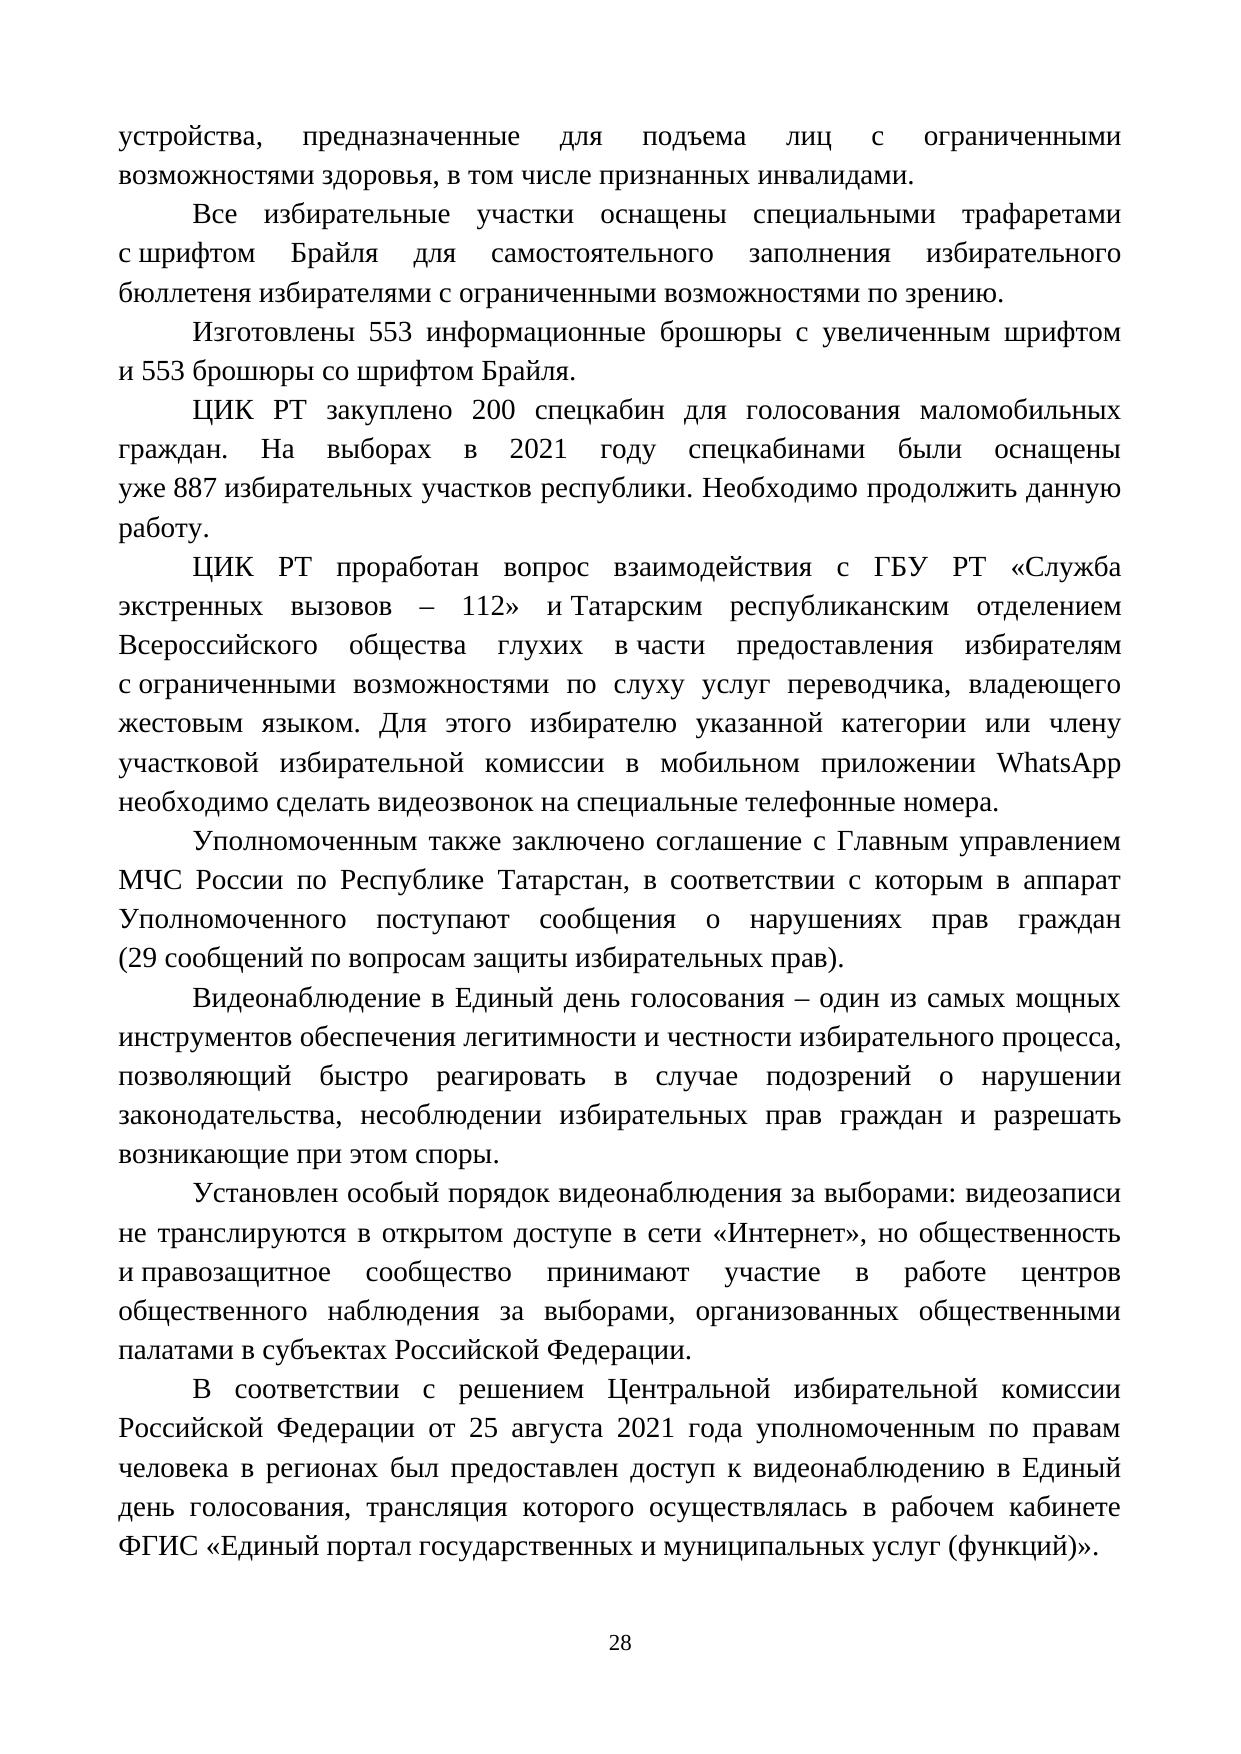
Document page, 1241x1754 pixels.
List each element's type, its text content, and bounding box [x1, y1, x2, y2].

text В соответствии с решением Центральной избирательной комиссии Российской Федерации от 25 августа 2021 года уполномоченным по правам человека в регионах был предоставлен доступ к видеонаблюдению в Единый день голосования, трансляция которого осуществлялась в рабочем кабинете ФГИС «Единый портал государственных и муниципальных услуг (функций)». [118, 1371, 1122, 1562]
text ЦИК РТ закуплено 200 спецкабин для голосования маломобильных граждан. На выборах в 2021 году спецкабинами были оснащены уже 887 избирательных участков республики. Необходимо продолжить данную работу. [118, 392, 1122, 543]
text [118, 118, 1122, 191]
text Уполномоченным также заключено соглашение с Главным управлением МЧС России по Республике Татарстан, в соответствии с которым в аппарат Уполномоченного поступают сообщения о нарушениях прав граждан (29 сообщений по вопросам защиты избирательных прав). [118, 823, 1122, 974]
text Изготовлены 553 информационные брошюры с увеличенным шрифтом и 553 брошюры со шрифтом Брайля. [118, 314, 1122, 387]
text Установлен особый порядок видеонаблюдения за выборами: видеозаписи не транслируются в открытом доступе в сети «Интернет», но общественность и правозащитное сообщество принимают участие в работе центров общественного наблюдения за выборами, организованных общественными палатами в субъектах Российской Федерации. [118, 1176, 1122, 1366]
text Все избирательные участки оснащены специальными трафаретами с шрифтом Брайля для самостоятельного заполнения избирательного бюллетеня избирателями с ограниченными возможностями по зрению. [118, 196, 1122, 308]
text ЦИК РТ проработан вопрос взаимодействия с ГБУ РТ «Служба экстренных вызовов – 112» и Татарским республиканским отделением Всероссийского общества глухих в части предоставления избирателям с ограниченными возможностями по слуху услуг переводчика, владеющего жестовым языком. Для этого избирателю указанной категории или члену участковой избирательной комиссии в мобильном приложении WhatsApp необходимо сделать видеозвонок на специальные телефонные номера. [118, 549, 1122, 817]
text Видеонаблюдение в Единый день голосования – один из самых мощных инструментов обеспечения легитимности и честности избирательного процесса, позволяющий быстро реагировать в случае подозрений о нарушении законодательства, несоблюдении избирательных прав граждан и разрешать возникающие при этом споры. [118, 980, 1122, 1170]
